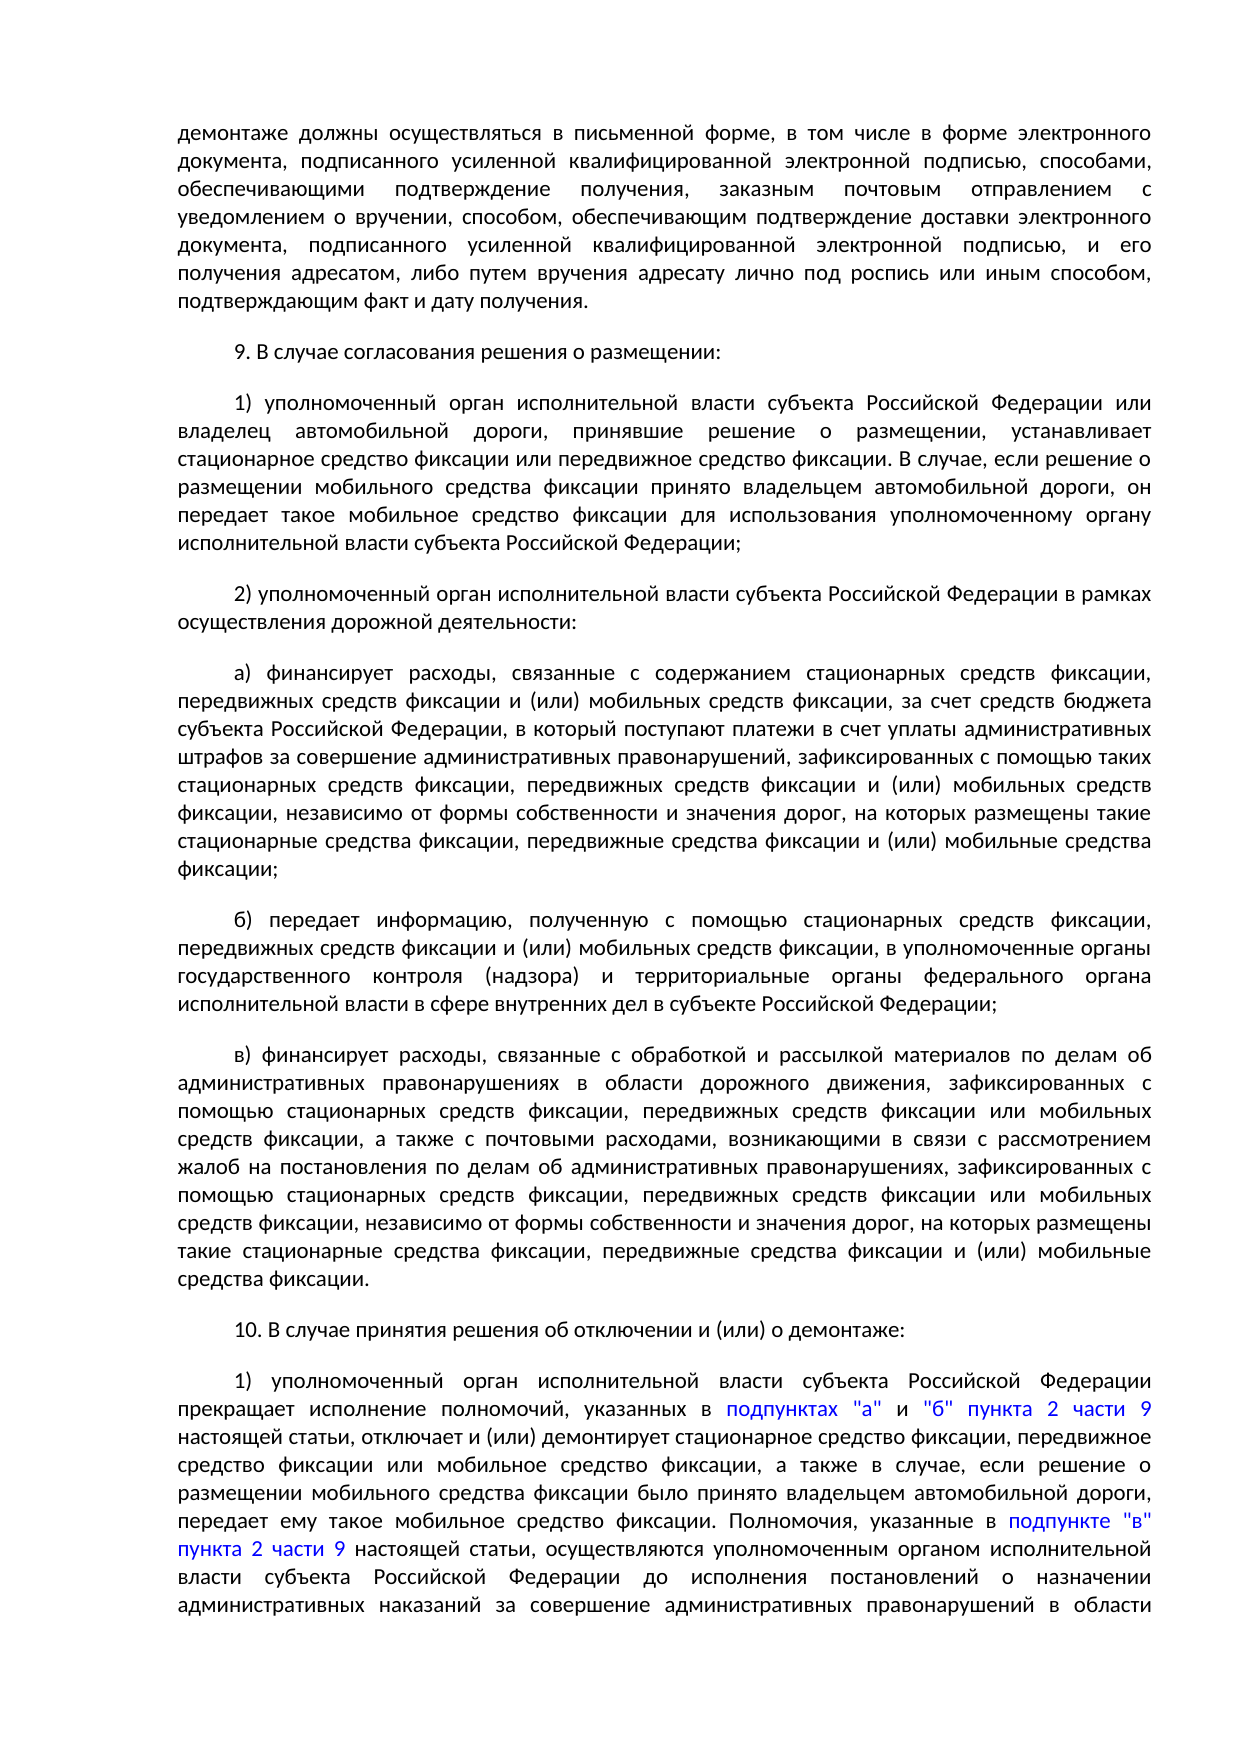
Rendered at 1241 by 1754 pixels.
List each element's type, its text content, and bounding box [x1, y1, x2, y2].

text в) финансирует расходы, связанные с обработкой и рассылкой материалов по делам об административных правонарушениях в области дорожного движения, зафиксированных с помощью стационарных средств фиксации, передвижных средств фиксации или мобильных средств фиксации, а также с почтовыми расходами, возникающими в связи с рассмотрением жалоб на постановления по делам об административных правонарушениях, зафиксированных с помощью стационарных средств фиксации, передвижных средств фиксации или мобильных средств фиксации, независимо от формы собственности и значения дорог, на которых размещены такие стационарные средства фиксации, передвижные средства фиксации и (или) мобильные средства фиксации. [177, 1040, 1152, 1292]
text 9. В случае согласования решения о размещении: [177, 337, 1152, 365]
text 10. В случае принятия решения об отключении и (или) о демонтаже: [177, 1315, 1152, 1343]
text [177, 1366, 1152, 1618]
text б) передает информацию, полученную с помощью стационарных средств фиксации, передвижных средств фиксации и (или) мобильных средств фиксации, в уполномоченные органы государственного контроля (надзора) и территориальные органы федерального органа исполнительной власти в сфере внутренних дел в субъекте Российской Федерации; [177, 905, 1152, 1017]
text 2) уполномоченный орган исполнительной власти субъекта Российской Федерации в рамках осуществления дорожной деятельности: [177, 579, 1152, 635]
text 1) уполномоченный орган исполнительной власти субъекта Российской Федерации или владелец автомобильной дороги, принявшие решение о размещении, устанавливает стационарное средство фиксации или передвижное средство фиксации. В случае, если решение о размещении мобильного средства фиксации принято владельцем автомобильной дороги, он передает такое мобильное средство фиксации для использования уполномоченному органу исполнительной власти субъекта Российской Федерации; [177, 388, 1152, 556]
text а) финансирует расходы, связанные с содержанием стационарных средств фиксации, передвижных средств фиксации и (или) мобильных средств фиксации, за счет средств бюджета субъекта Российской Федерации, в который поступают платежи в счет уплаты административных штрафов за совершение административных правонарушений, зафиксированных с помощью таких стационарных средств фиксации, передвижных средств фиксации и (или) мобильных средств фиксации, независимо от формы собственности и значения дорог, на которых размещены такие стационарные средства фиксации, передвижные средства фиксации и (или) мобильные средства фиксации; [177, 658, 1152, 882]
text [177, 118, 1152, 314]
